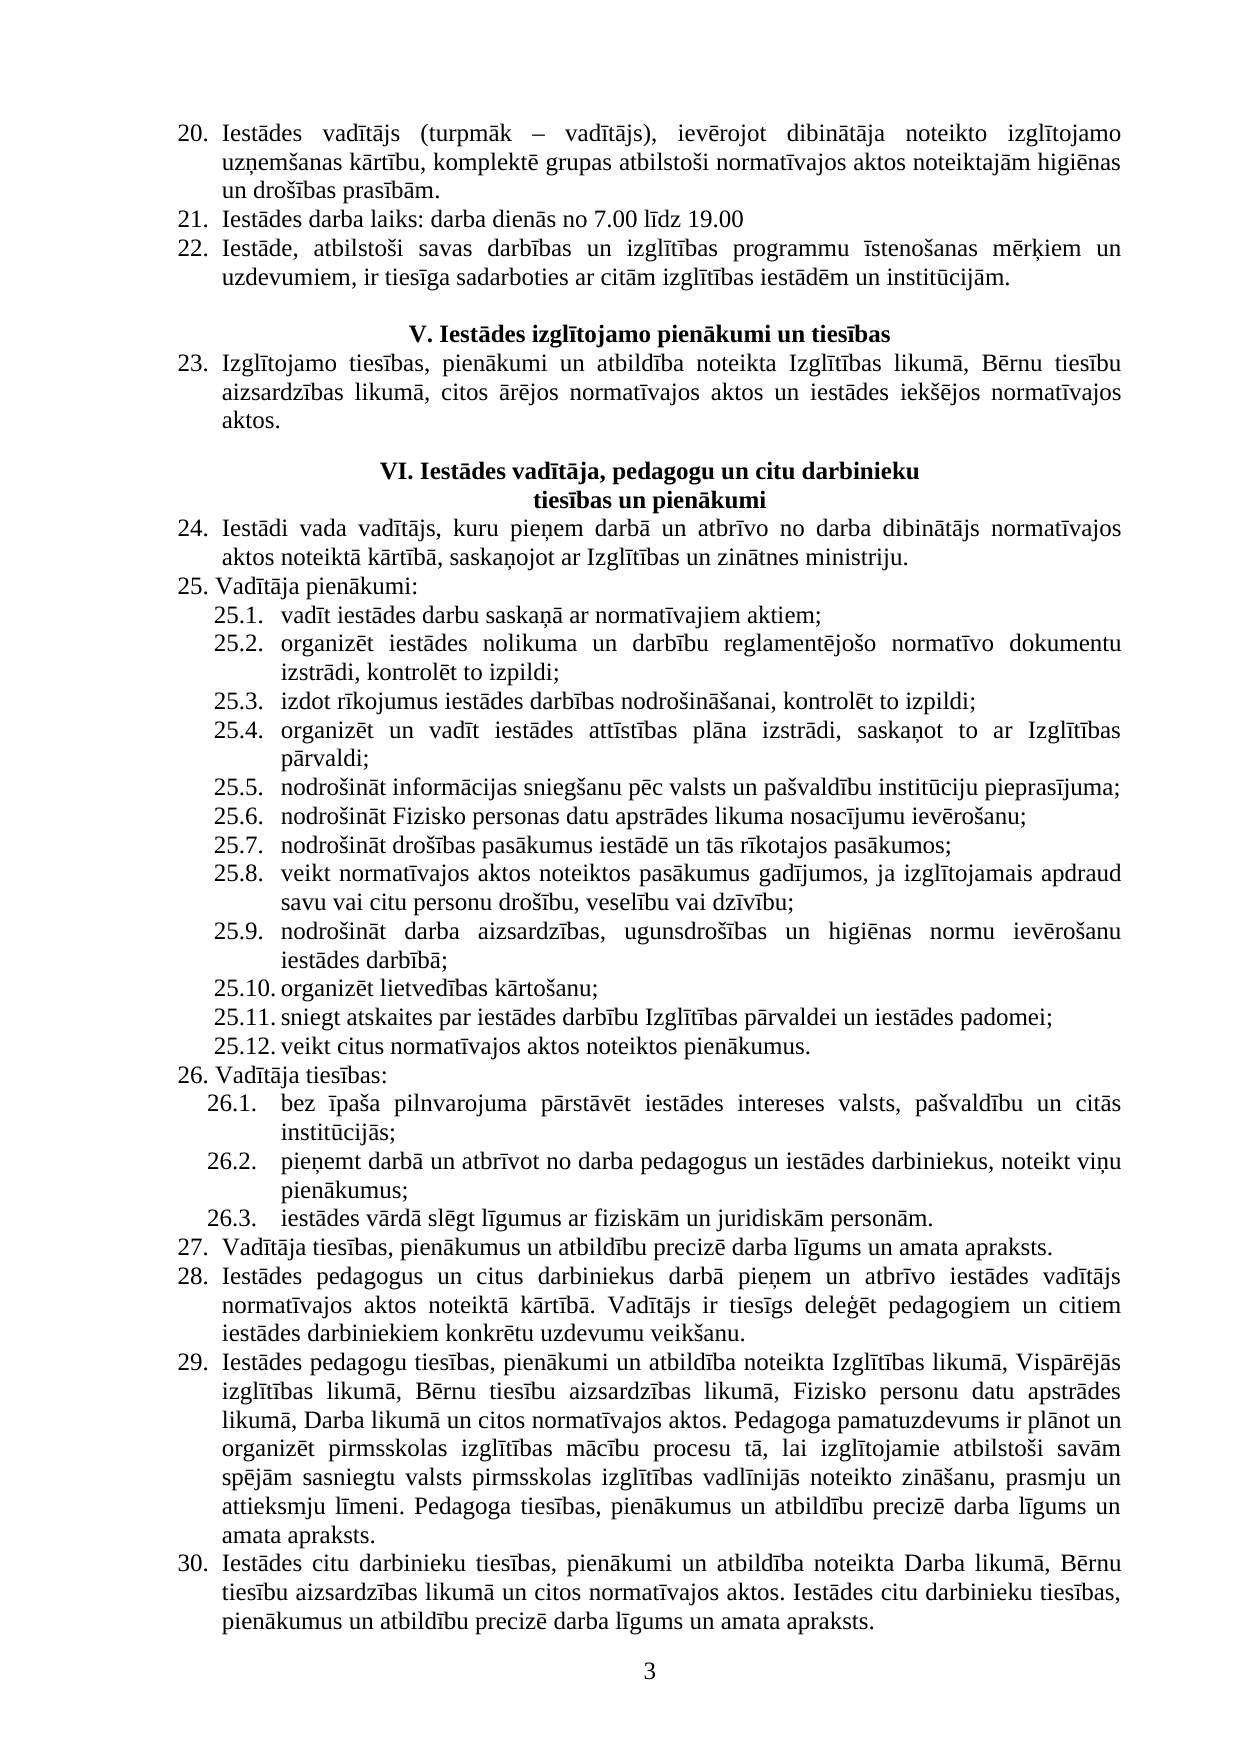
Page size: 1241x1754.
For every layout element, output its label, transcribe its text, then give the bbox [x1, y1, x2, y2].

list Vadītāja pienākumi: [177, 571, 1122, 600]
list Iestādes vadītājs (turpmāk – vadītājs), ievērojot dibinātāja noteikto izglītojamo uzņemšanas kārtību, komplektē grupas atbilstoši normatīvajos aktos noteiktajām higiēnas un drošības prasībām. [177, 118, 1122, 204]
list Iestādes pedagogus un citus darbiniekus darbā pieņem un atbrīvo iestādes vadītājs normatīvajos aktos noteiktā kārtībā. Vadītājs ir tiesīgs deleģēt pedagogiem un citiem iestādes darbiniekiem konkrētu uzdevumu veikšanu. [177, 1261, 1122, 1347]
list sniegt atskaites par iestādes darbību Izglītības pārvaldei un iestādes padomei; [213, 1002, 1122, 1031]
list Iestādes darba laiks: darba dienās no 7.00 līdz 19.00 [177, 204, 1122, 233]
list vadīt iestādes darbu saskaņā ar normatīvajiem aktiem; [213, 600, 1122, 628]
list veikt normatīvajos aktos noteiktos pasākumus gadījumos, ja izglītojamais apdraud savu vai citu personu drošību, veselību vai dzīvību; [213, 858, 1122, 916]
text tiesības un pienākumi [177, 485, 1122, 513]
list nodrošināt Fizisko personas datu apstrādes likuma nosacījumu ievērošanu; [213, 801, 1122, 830]
list nodrošināt darba aizsardzības, ugunsdrošības un higiēnas normu ievērošanu iestādes darbībā; [213, 916, 1122, 973]
list Vadītāja tiesības, pienākumus un atbildību precizē darba līgums un amata apraksts. [177, 1232, 1122, 1261]
list veikt citus normatīvajos aktos noteiktos pienākumus. [213, 1031, 1122, 1060]
list organizēt un vadīt iestādes attīstības plāna izstrādi, saskaņot to ar Izglītības pārvaldi; [213, 715, 1122, 772]
list Iestāde, atbilstoši savas darbības un izglītības programmu īstenošanas mērķiem un uzdevumiem, ir tiesīga sadarboties ar citām izglītības iestādēm un institūcijām. [177, 233, 1122, 291]
list izdot rīkojumus iestādes darbības nodrošināšanai, kontrolēt to izpildi; [213, 686, 1122, 715]
list Vadītāja tiesības: [177, 1060, 1122, 1088]
text VI. Iestādes vadītāja, pedagogu un citu darbinieku [177, 456, 1122, 485]
list nodrošināt informācijas sniegšanu pēc valsts un pašvaldību institūciju pieprasījuma; [213, 772, 1122, 801]
list bez īpaša pilnvarojuma pārstāvēt iestādes intereses valsts, pašvaldību un citās institūcijās; [207, 1088, 1122, 1146]
list pieņemt darbā un atbrīvot no darba pedagogus un iestādes darbiniekus, noteikt viņu pienākumus; [207, 1146, 1122, 1203]
list Iestādi vada vadītājs, kuru pieņem darbā un atbrīvo no darba dibinātājs normatīvajos aktos noteiktā kārtībā, saskaņojot ar Izglītības un zinātnes ministriju. [177, 513, 1122, 571]
list Iestādes pedagogu tiesības, pienākumi un atbildība noteikta Izglītības likumā, Vispārējās izglītības likumā, Bērnu tiesību aizsardzības likumā, Fizisko personu datu apstrādes likumā, Darba likumā un citos normatīvajos aktos. Pedagoga pamatuzdevums ir plānot un organizēt pirmsskolas izglītības mācību procesu tā, lai izglītojamie atbilstoši savām spējām sasniegtu valsts pirmsskolas izglītības vadlīnijās noteikto zināšanu, prasmju un attieksmju līmeni. Pedagoga tiesības, pienākumus un atbildību precizē darba līgums un amata apraksts. [177, 1347, 1122, 1548]
list nodrošināt drošības pasākumus iestādē un tās rīkotajos pasākumos; [213, 830, 1122, 858]
list Izglītojamo tiesības, pienākumi un atbildība noteikta Izglītības likumā, Bērnu tiesību aizsardzības likumā, citos ārējos normatīvajos aktos un iestādes iekšējos normatīvajos aktos. [177, 348, 1122, 434]
list iestādes vārdā slēgt līgumus ar fiziskām un juridiskām personām. [207, 1203, 1122, 1232]
list organizēt iestādes nolikuma un darbību reglamentējošo normatīvo dokumentu izstrādi, kontrolēt to izpildi; [213, 628, 1122, 686]
list Iestādes citu darbinieku tiesības, pienākumi un atbildība noteikta Darba likumā, Bērnu tiesību aizsardzības likumā un citos normatīvajos aktos. Iestādes citu darbinieku tiesības, pienākumus un atbildību precizē darba līgums un amata apraksts. [177, 1548, 1122, 1635]
text V. Iestādes izglītojamo pienākumi un tiesības [177, 319, 1122, 348]
list organizēt lietvedības kārtošanu; [213, 973, 1122, 1002]
